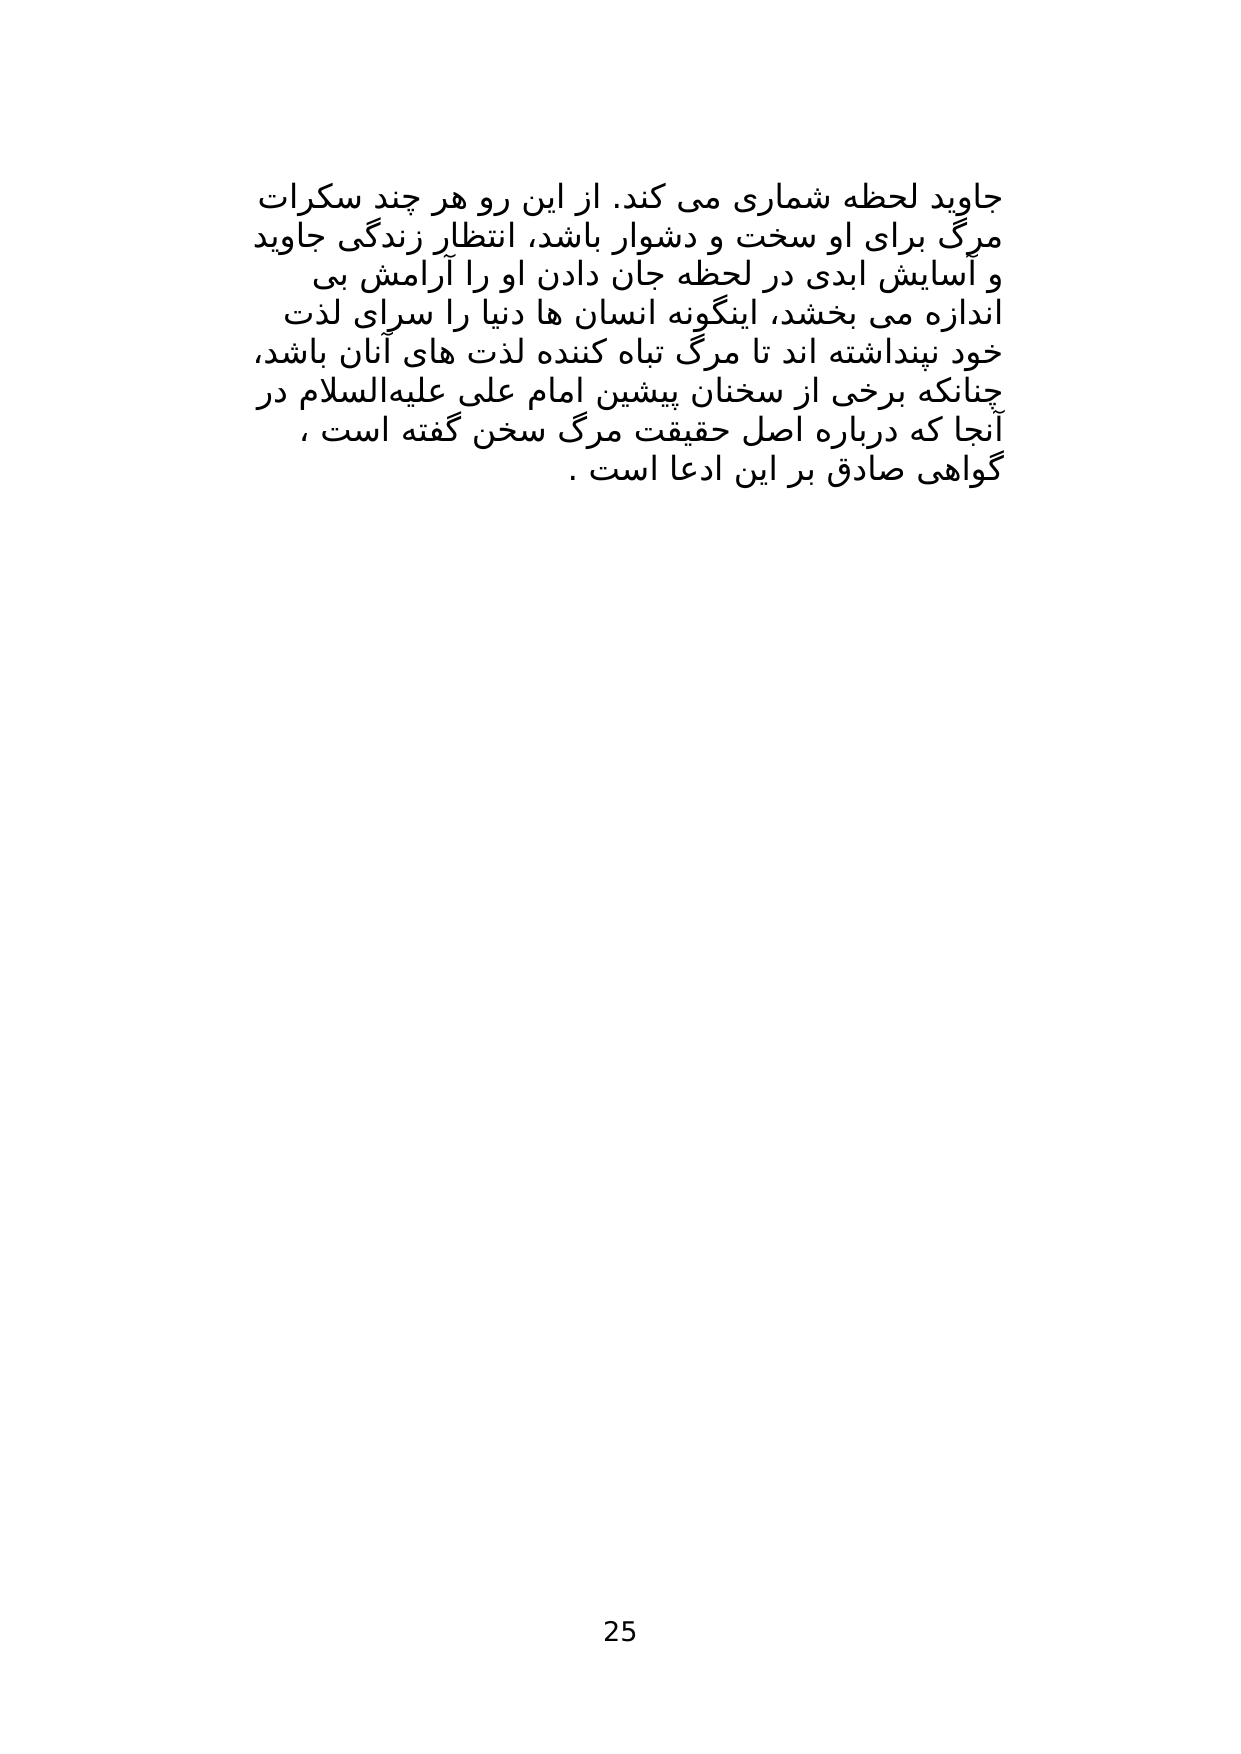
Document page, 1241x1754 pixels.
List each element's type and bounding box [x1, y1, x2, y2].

text [236, 177, 1004, 488]
